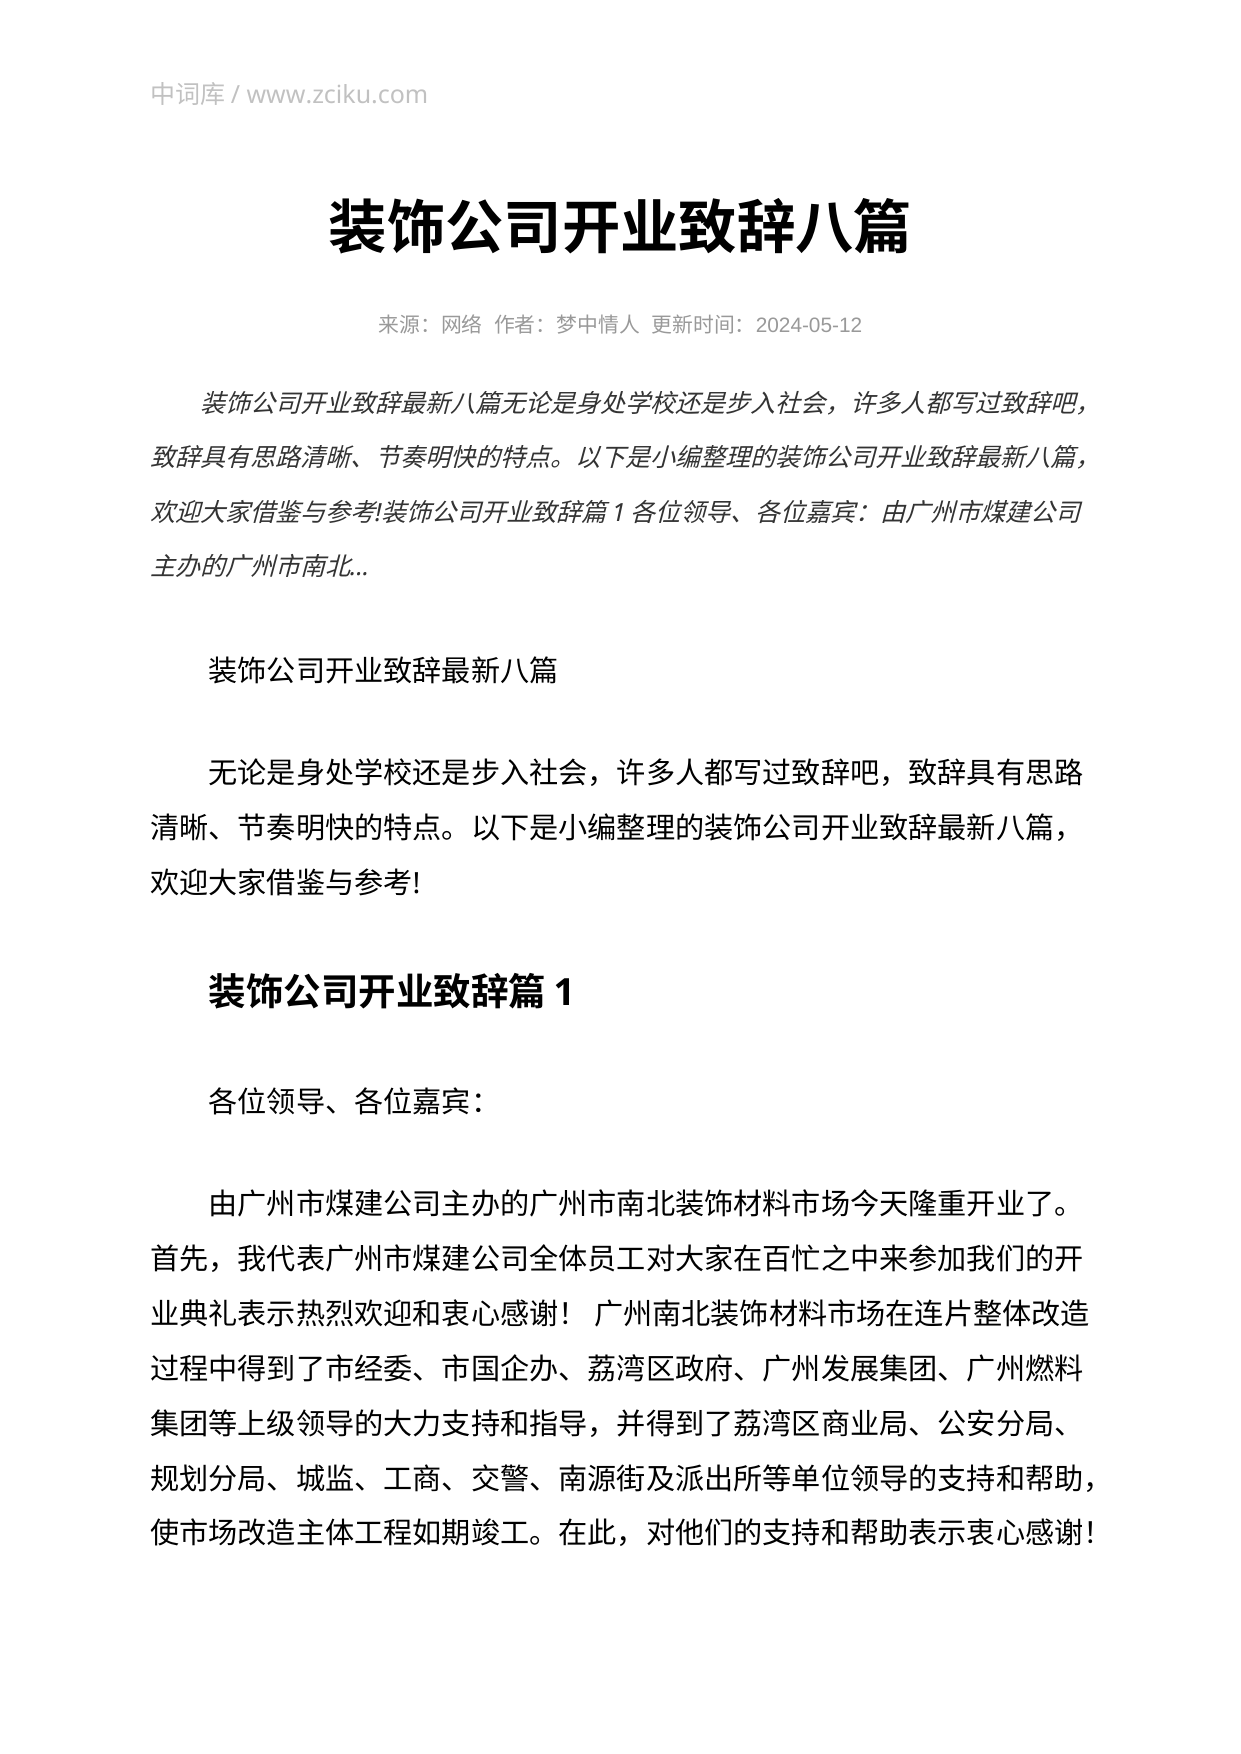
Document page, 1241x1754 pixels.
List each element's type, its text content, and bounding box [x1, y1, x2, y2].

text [150, 1181, 1090, 1552]
text 装饰公司开业致辞最新八篇 [150, 648, 1090, 690]
text 来源：网络 作者：梦中情人 更新时间：2024-05-12 [150, 313, 1090, 337]
text 无论是身处学校还是步入社会，许多人都写过致辞吧，致辞具有思路清晰、节奏明快的特点。以下是小编整理的装饰公司开业致辞最新八篇，欢迎大家借鉴与参考! [150, 749, 1090, 902]
text 各位领导、各位嘉宾： [150, 1079, 1090, 1121]
subtitle 装饰公司开业致辞八篇 [150, 181, 1090, 266]
text 装饰公司开业致辞最新八篇无论是身处学校还是步入社会，许多人都写过致辞吧，致辞具有思路清晰、节奏明快的特点。以下是小编整理的装饰公司开业致辞最新八篇，欢迎大家借鉴与参考!装饰公司开业致辞篇1各位领导、各位嘉宾：由广州市煤建公司主办的广州市南北... [150, 383, 1090, 583]
text 装饰公司开业致辞篇1 [150, 961, 1090, 1016]
